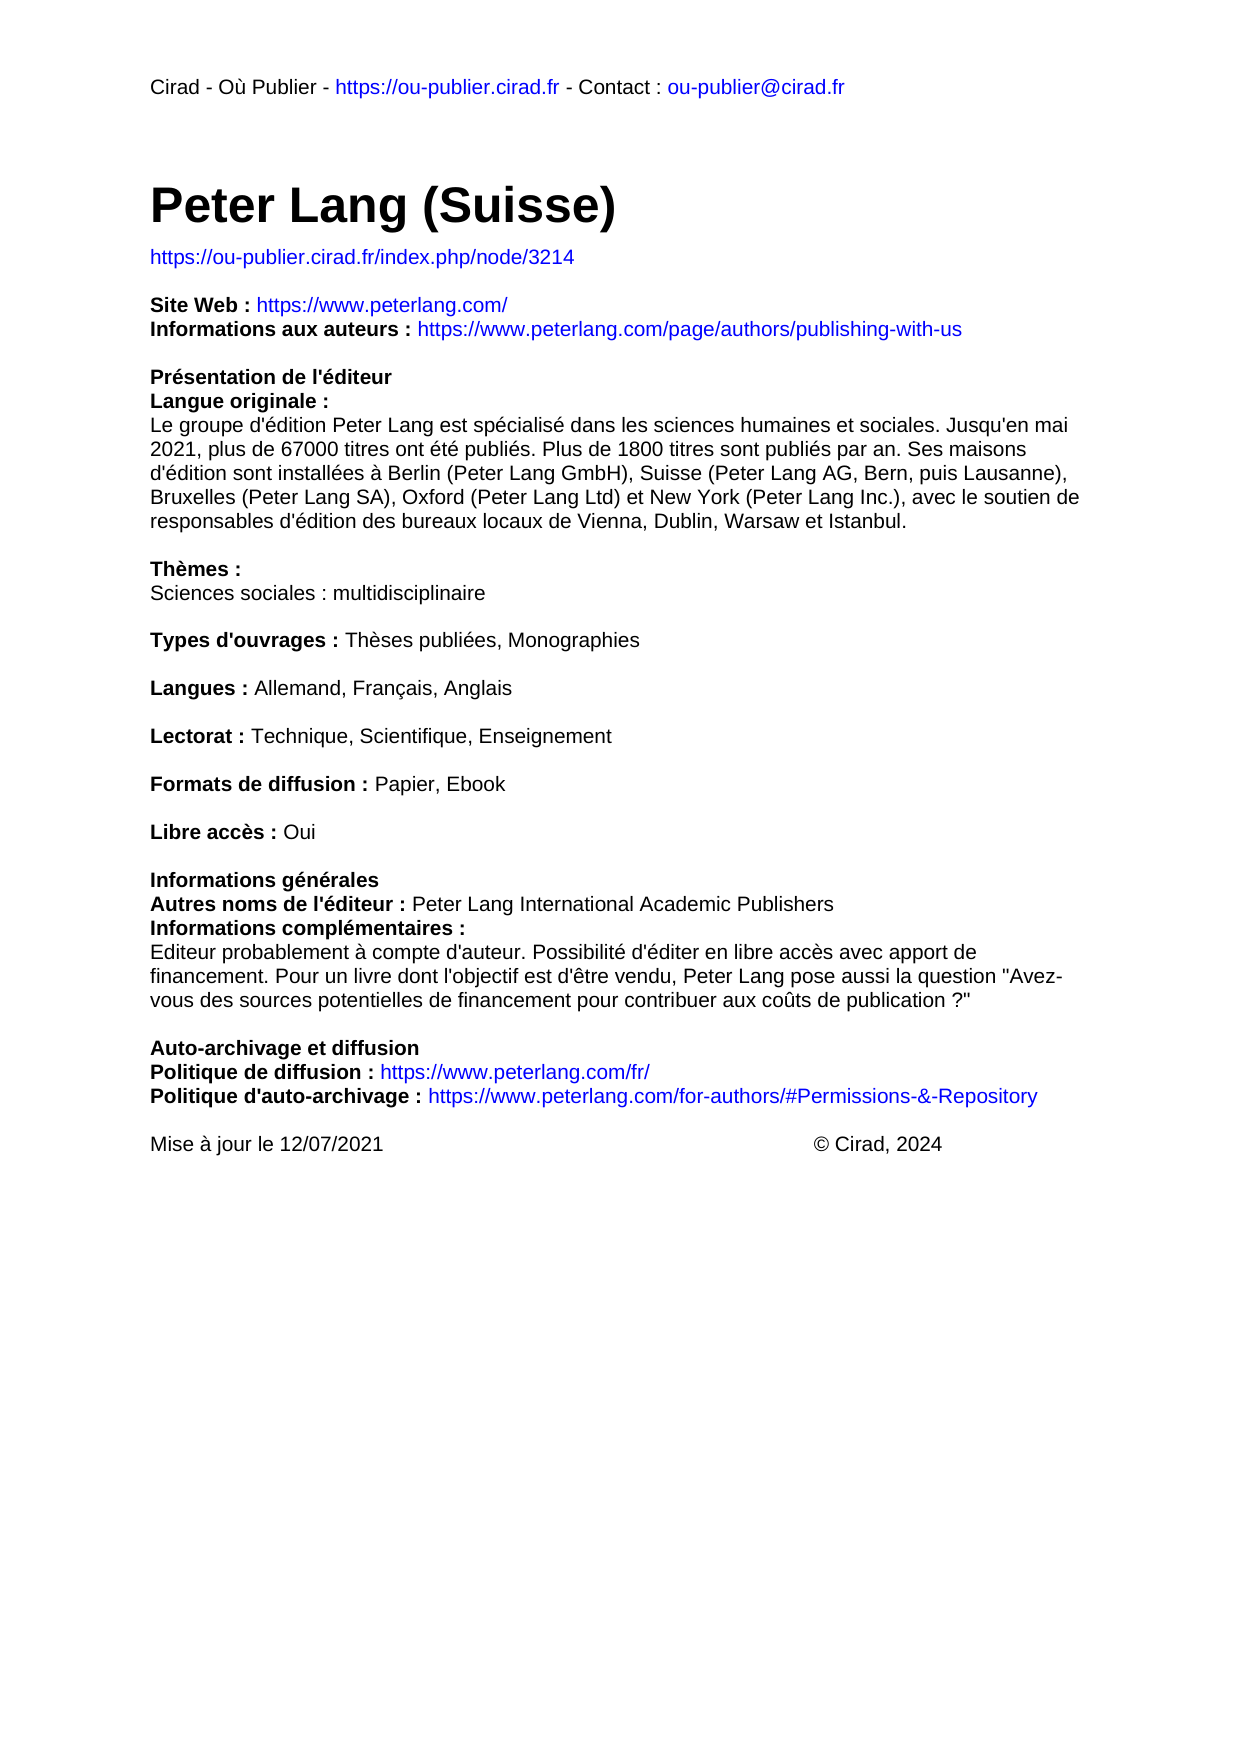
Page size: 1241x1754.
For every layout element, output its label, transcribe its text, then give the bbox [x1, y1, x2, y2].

text Site Web : https://www.peterlang.com/Informations aux auteurs : https://www.peterlang.com/page/authors/publishing-with-usPrésentation de l'éditeurLangue originale : [150, 269, 1090, 413]
text Auto-archivage et diffusionPolitique de diffusion : https://www.peterlang.com/fr/Politique d'auto-archivage : https://www.peterlang.com/for-authors/#Permissions-&-RepositoryMise à jour le 12/07/2021 © Cirad, 2024 [150, 1012, 1090, 1155]
text Editeur probablement à compte d'auteur. Possibilité d'éditer en libre accès avec apport de financement. Pour un livre dont l'objectif est d'être vendu, Peter Lang pose aussi la question "Avez-vous des sources potentielles de financement pour contribuer aux coûts de publication ?" [150, 940, 1090, 1012]
text Thèmes : Sciences sociales : multidisciplinaireTypes d'ouvrages : Thèses publiées, MonographiesLangues : Allemand, Français, AnglaisLectorat : Technique, Scientifique, EnseignementFormats de diffusion : Papier, EbookLibre accès : OuiInformations généralesAutres noms de l'éditeur : Peter Lang International Academic PublishersInformations complémentaires : [150, 532, 1090, 940]
subtitle Peter Lang (Suisse) [150, 175, 1090, 232]
text Le groupe d'édition Peter Lang est spécialisé dans les sciences humaines et sociales. Jusqu'en mai 2021, plus de 67000 titres ont été publiés. Plus de 1800 titres sont publiés par an. Ses maisons d'édition sont installées à Berlin (Peter Lang GmbH), Suisse (Peter Lang AG, Bern, puis Lausanne), Bruxelles (Peter Lang SA), Oxford (Peter Lang Ltd) et New York (Peter Lang Inc.), avec le soutien de responsables d'édition des bureaux locaux de Vienna, Dublin, Warsaw et Istanbul. [150, 413, 1090, 532]
text https://ou-publier.cirad.fr/index.php/node/3214 [150, 245, 1090, 269]
